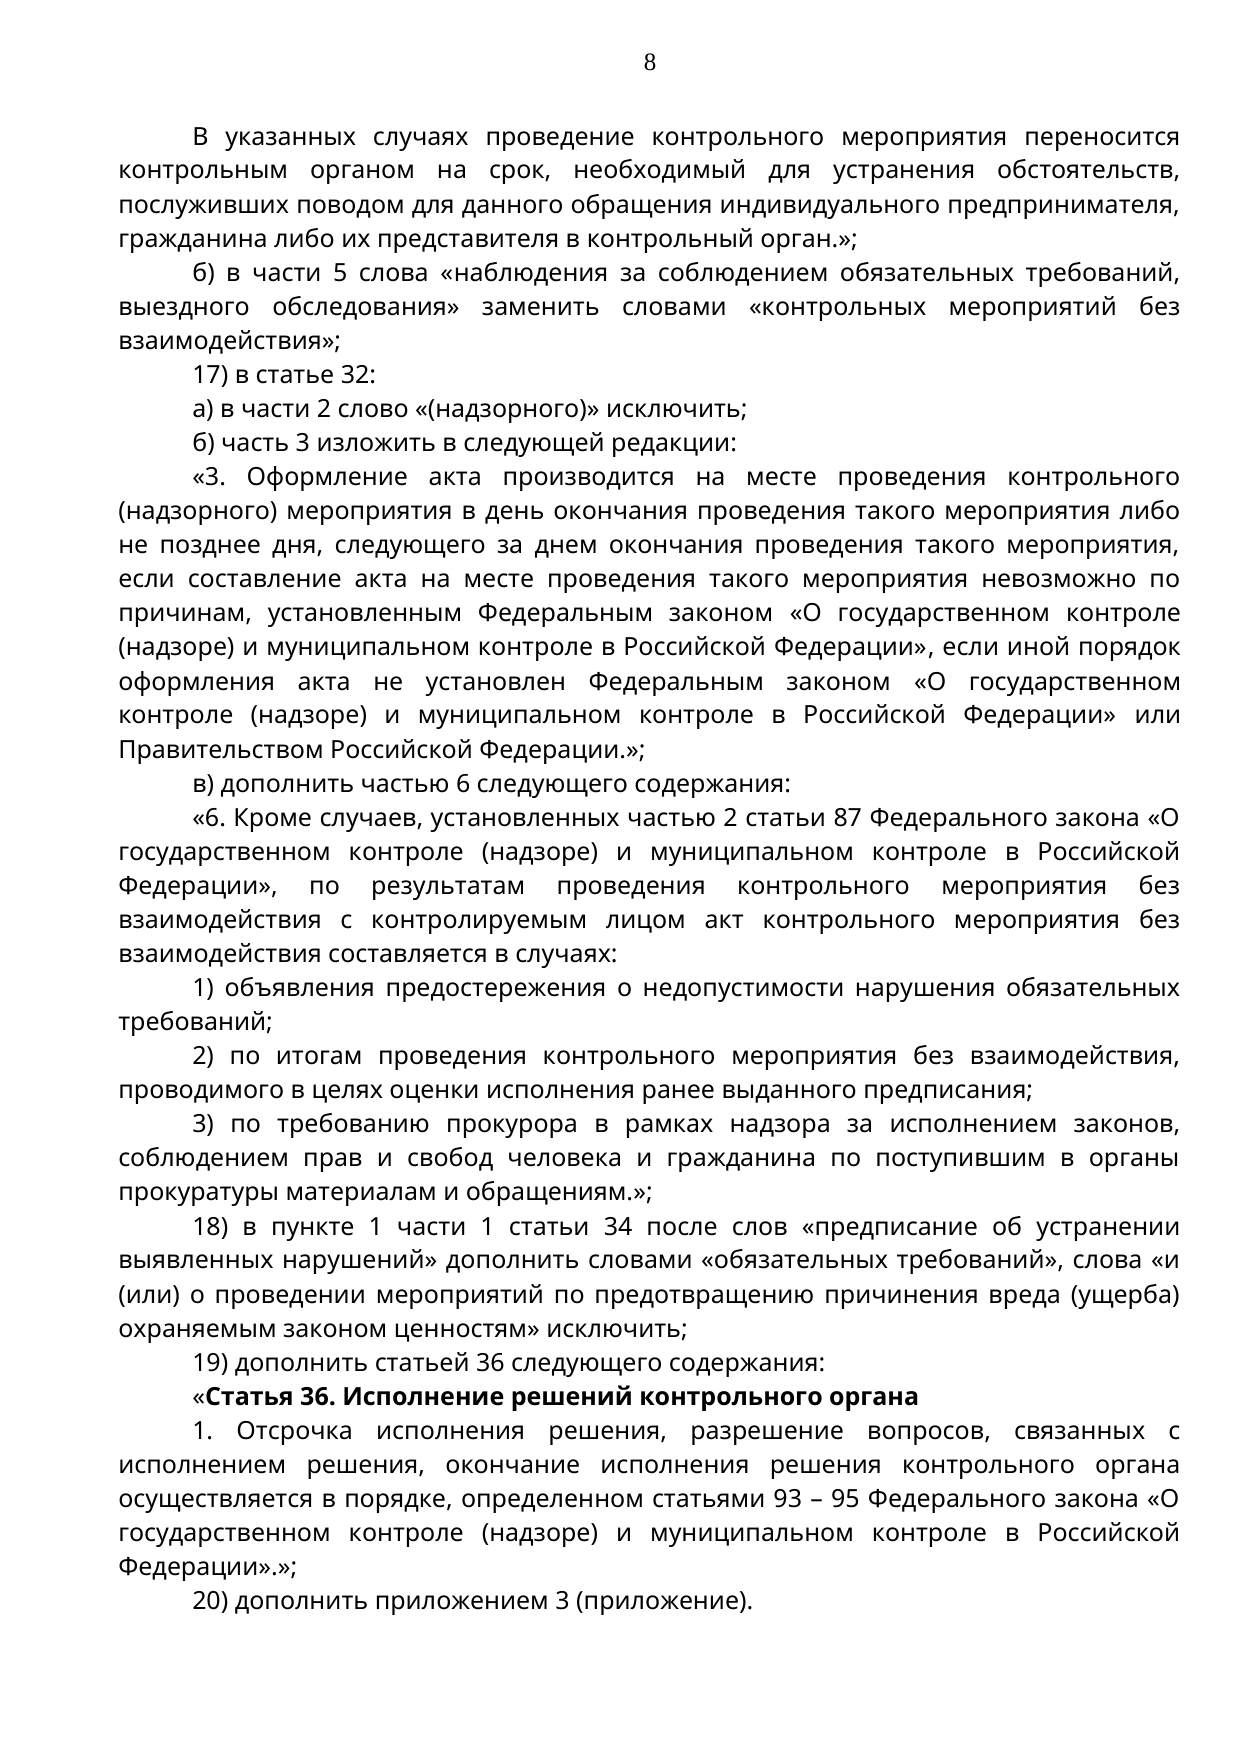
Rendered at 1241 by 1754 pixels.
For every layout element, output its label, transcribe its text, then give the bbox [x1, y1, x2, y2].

list 3) по требованию прокурора в рамках надзора за исполнением законов, соблюдением прав и свобод человека и гражданина по поступившим в органы прокуратуры материалам и обращениям.»; [118, 1106, 1181, 1208]
text б) в части 5 слова «наблюдения за соблюдением обязательных требований, выездного обследования» заменить словами «контрольных мероприятий без взаимодействия»; [118, 254, 1181, 357]
list «6. Кроме случаев, установленных частью 2 статьи 87 Федерального закона «О государственном контроле (надзоре) и муниципальном контроле в Российской Федерации», по результатам проведения контрольного мероприятия без взаимодействия с контролируемым лицом акт контрольного мероприятия без взаимодействия составляется в случаях: [118, 799, 1181, 970]
text «3. Оформление акта производится на месте проведения контрольного (надзорного) мероприятия в день окончания проведения такого мероприятия либо не позднее дня, следующего за днем окончания проведения такого мероприятия, если составление акта на месте проведения такого мероприятия невозможно по причинам, установленным Федеральным законом «О государственном контроле (надзоре) и муниципальном контроле в Российской Федерации», если иной порядок оформления акта не установлен Федеральным законом «О государственном контроле (надзоре) и муниципальном контроле в Российской Федерации» или Правительством Российской Федерации.»; [118, 459, 1181, 765]
list 18) в пункте 1 части 1 статьи 34 после слов «предписание об устранении выявленных нарушений» дополнить словами «обязательных требований», слова «и (или) о проведении мероприятий по предотвращению причинения вреда (ущерба) охраняемым законом ценностям» исключить; [118, 1208, 1181, 1344]
list 2) по итогам проведения контрольного мероприятия без взаимодействия, проводимого в целях оценки исполнения ранее выданного предписания; [118, 1038, 1181, 1106]
list 1) объявления предостережения о недопустимости нарушения обязательных требований; [118, 970, 1181, 1038]
list В указанных случаях проведение контрольного мероприятия переносится контрольным органом на срок, необходимый для устранения обстоятельств, послуживших поводом для данного обращения индивидуального предпринимателя, гражданина либо их представителя в контрольный орган.»; [118, 118, 1181, 254]
list «Статья 36. Исполнение решений контрольного органа [192, 1378, 1181, 1412]
list 19) дополнить статьей 36 следующего содержания: [118, 1344, 1181, 1378]
list в) дополнить частью 6 следующего содержания: [192, 765, 1181, 799]
text б) часть 3 изложить в следующей редакции: [118, 425, 1181, 459]
list в статье 32: [118, 357, 1181, 391]
list 1. Отсрочка исполнения решения, разрешение вопросов, связанных с исполнением решения, окончание исполнения решения контрольного органа осуществляется в порядке, определенном статьями 93 – 95 Федерального закона «О государственном контроле (надзоре) и муниципальном контроле в Российской Федерации».»; [118, 1412, 1181, 1583]
list 20) дополнить приложением 3 (приложение). [118, 1583, 1181, 1617]
list а) в части 2 слово «(надзорного)» исключить; [192, 391, 1181, 425]
